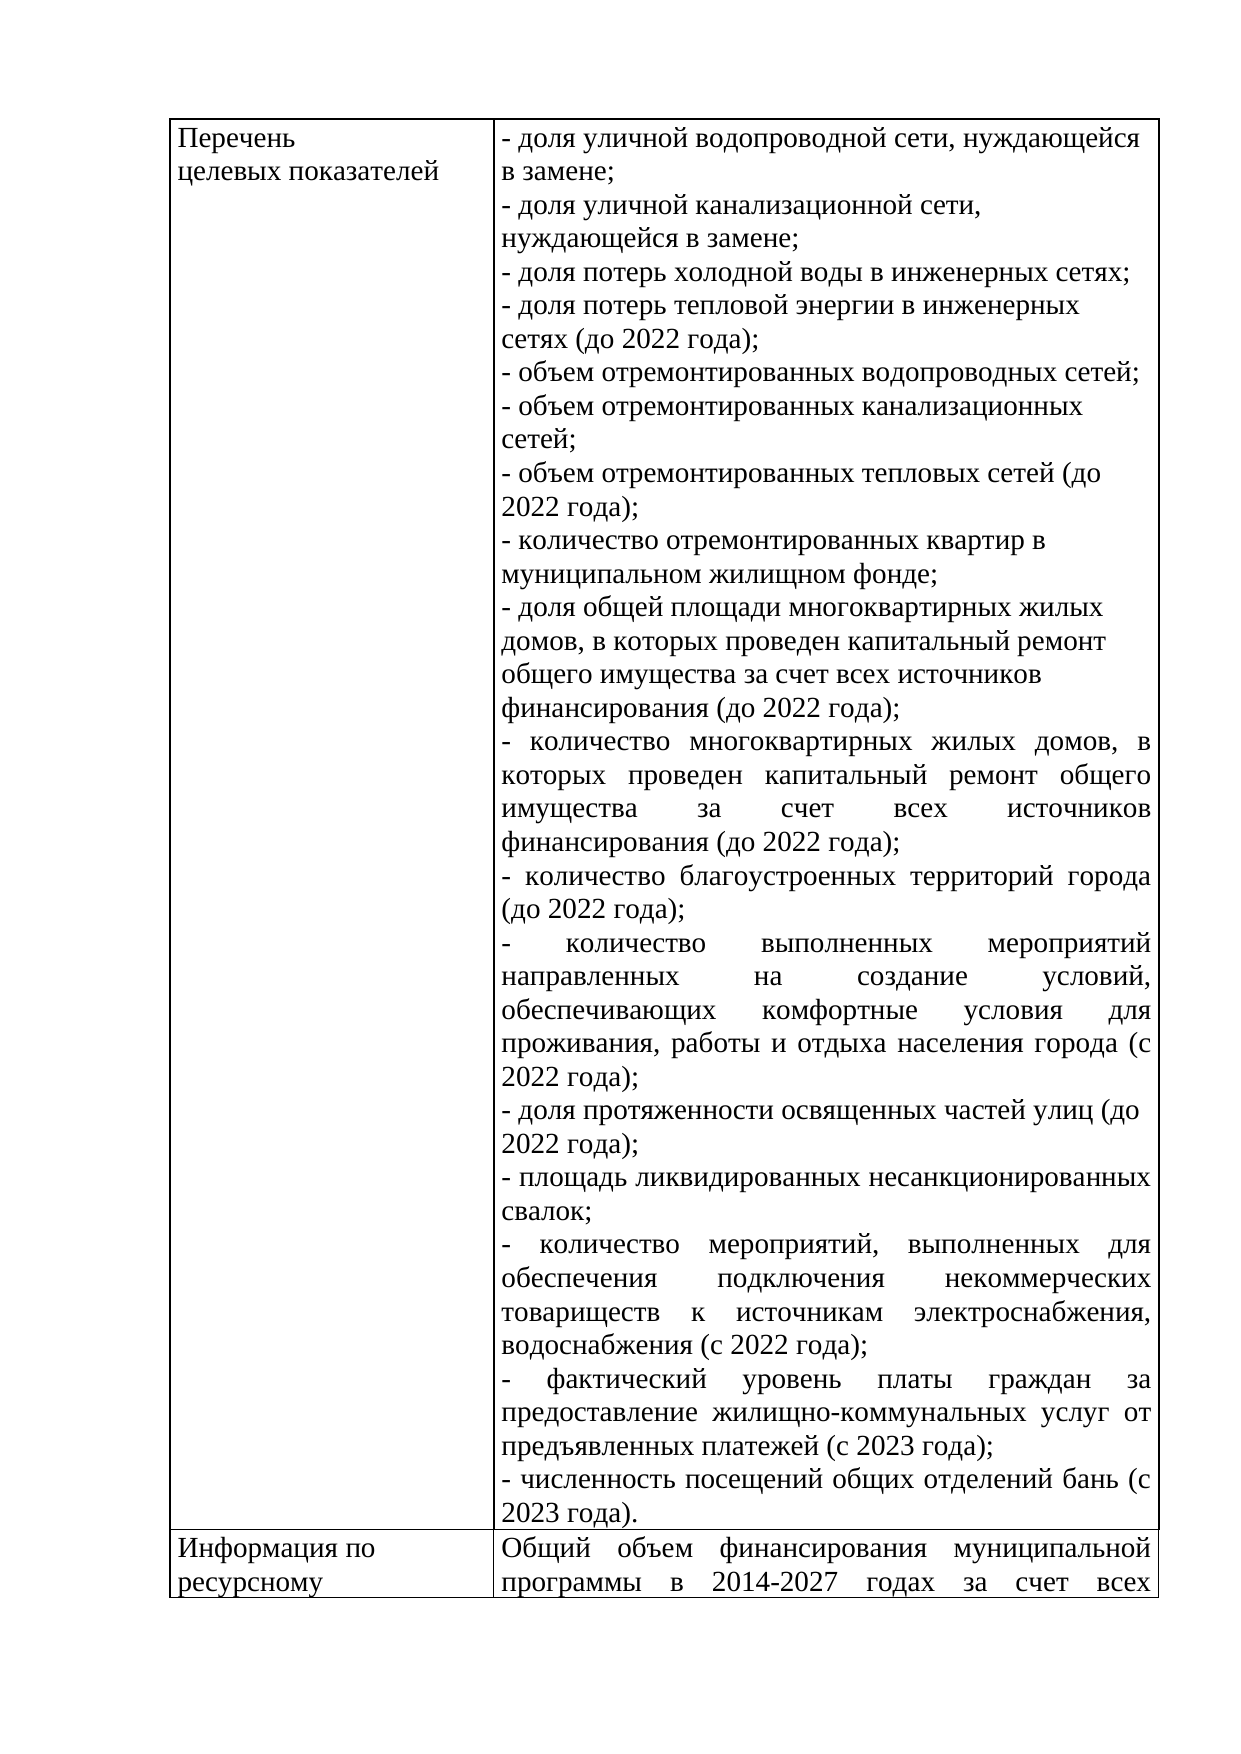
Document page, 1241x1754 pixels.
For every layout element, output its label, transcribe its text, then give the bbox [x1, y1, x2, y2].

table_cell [494, 1530, 1158, 1597]
table_cell Перечень целевых показателей [171, 120, 493, 1528]
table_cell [171, 1530, 493, 1597]
table_cell - доля уличной водопроводной сети, нуждающейся в замене; - доля уличной канализационной сети, нуждающейся в замене; - доля потерь холодной воды в инженерных сетях; - доля потерь тепловой энергии в инженерных сетях (до 2022 года); - объем отремонтированных водопроводных сетей; - объем отремонтированных канализационных сетей; - объем отремонтированных тепловых сетей (до 2022 года); - количество отремонтированных квартир в муниципальном жилищном фонде; - доля общей площади многоквартирных жилых домов, в которых проведен капитальный ремонт общего имущества за счет всех источников финансирования (до 2022 года); - количество многоквартирных жилых домов, в которых проведен капитальный ремонт общего имущества за счет всех источников финансирования (до 2022 года); - количество благоустроенных территорий города (до 2022 года); - количество выполненных мероприятий направленных на создание условий, обеспечивающих комфортные условия для проживания, работы и отдыха населения города (с 2022 года); - доля протяженности освященных частей улиц (до 2022 года); - площадь ликвидированных несанкционированных свалок; - количество мероприятий, выполненных для обеспечения подключения некоммерческих товариществ к источникам электроснабжения, водоснабжения (с 2022 года); - фактический уровень платы граждан за предоставление жилищно-коммунальных услуг от предъявленных платежей (с 2023 года); - численность посещений общих отделений бань (с 2023 года). [495, 120, 1158, 1528]
